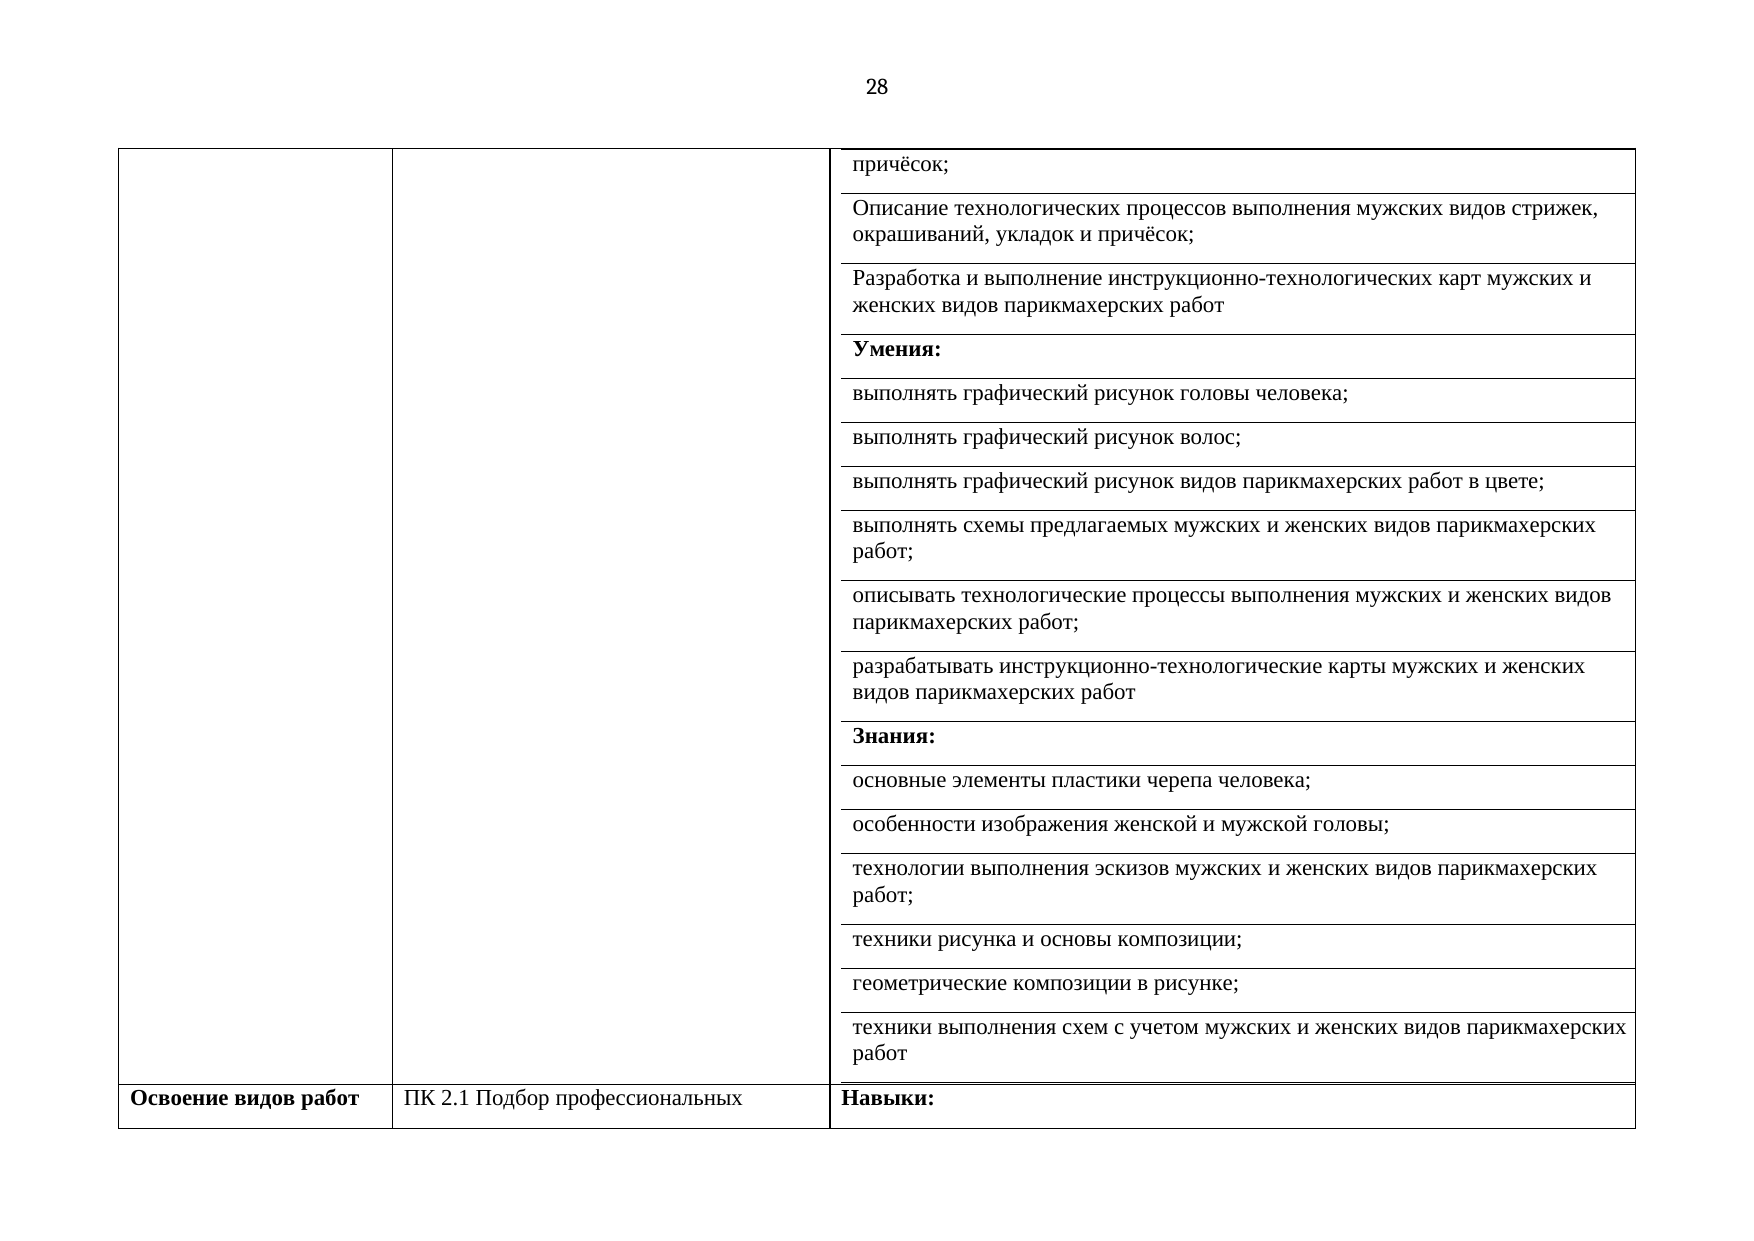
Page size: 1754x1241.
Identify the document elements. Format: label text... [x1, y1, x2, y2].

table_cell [393, 1085, 829, 1127]
table_cell [119, 149, 392, 1083]
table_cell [393, 149, 829, 1083]
table_cell [831, 149, 1635, 1083]
table_cell Навыки: [831, 1085, 1635, 1127]
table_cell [119, 1085, 392, 1127]
